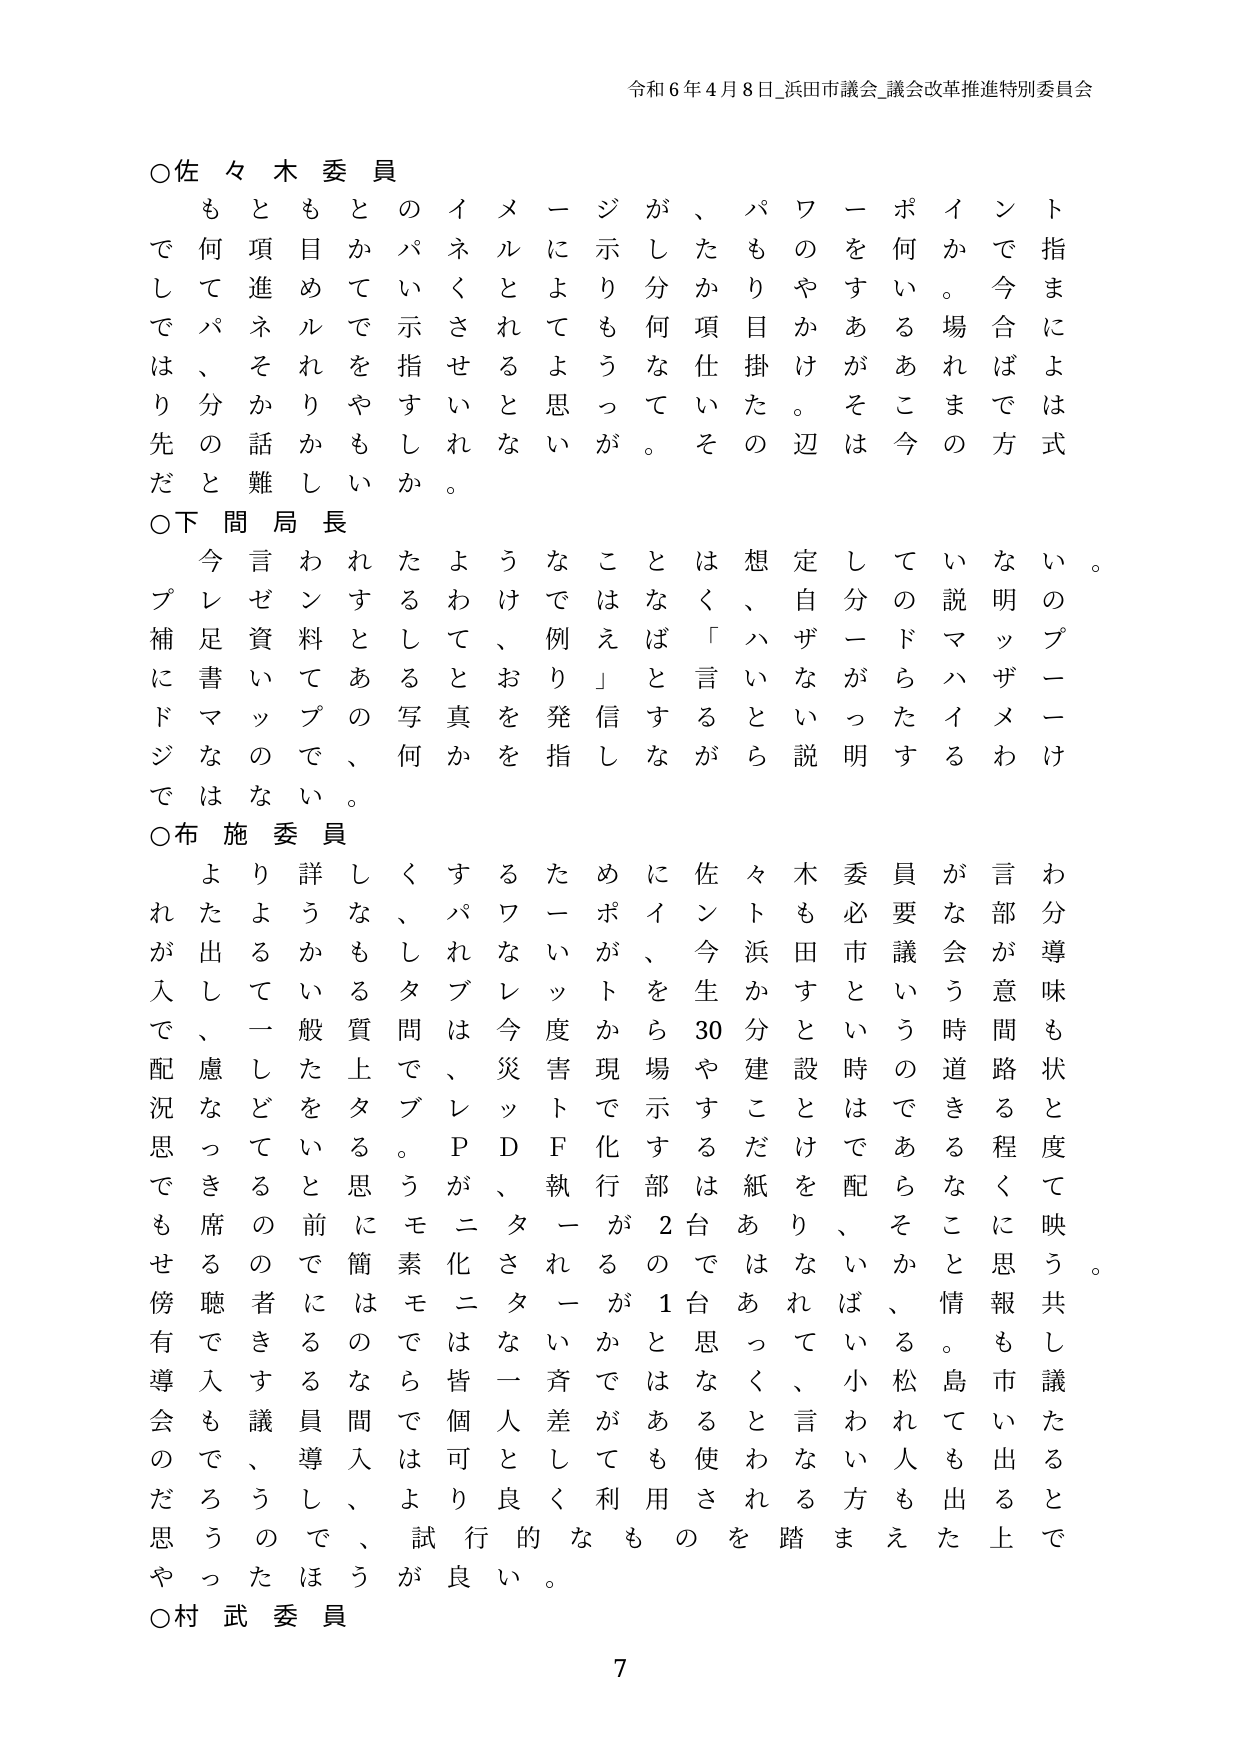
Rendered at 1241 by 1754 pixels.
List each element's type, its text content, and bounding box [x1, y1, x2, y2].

text ○下間局長 [149, 501, 1091, 540]
text より詳しくするために佐々木委員が言われたような、パワーポイントも必要な部分が出るかもしれないが、今浜田市議会が導入しているタブレットを生かすという意味で、一般質問は今度から30分という時間も配慮した上で、災害現場や建設時の道路状況などをタブレットで示すことはできると思っている。ＰＤＦ化するだけである程度できると思うが、執行部は紙を配らなくても席の前にモニターが2台あり、そこに映せるので簡素化されるのではないかと思う。傍聴者にはモニターが1台あれば、情報共有できるのではないかと思っている。もし導入するなら皆一斉ではなく、小松島市議会も議員間で個人差があると言われていたので、導入は可としても使わない人も出るだろうし、より良く利用される方も出ると思うので、試行的なものを踏まえた上でやったほうが良い。 [149, 853, 1091, 1595]
text もともとのイメージが、パワーポイントで何項目かパネルに示したものを何かで指して進めていくとより分かりやすい。今までパネルで示されても何項目かある場合には、それを指せるような仕掛けがあればより分かりやすいと思っていた。そこまでは先の話かもしれないが。その辺は今の方式だと難しいか。 [149, 189, 1091, 501]
text 今言われたようなことは想定していない。プレゼンするわけではなく、自分の説明の補足資料として、例えば「ハザードマップに書いてあるとおり」と言いながらハザードマップの写真を発信するといったイメージなので、何かを指しながら説明するわけではない。 [149, 540, 1091, 814]
text ○佐々木委員 [149, 149, 1091, 189]
text ○布施委員 [149, 814, 1091, 853]
text ○村武委員 [149, 1595, 1091, 1634]
